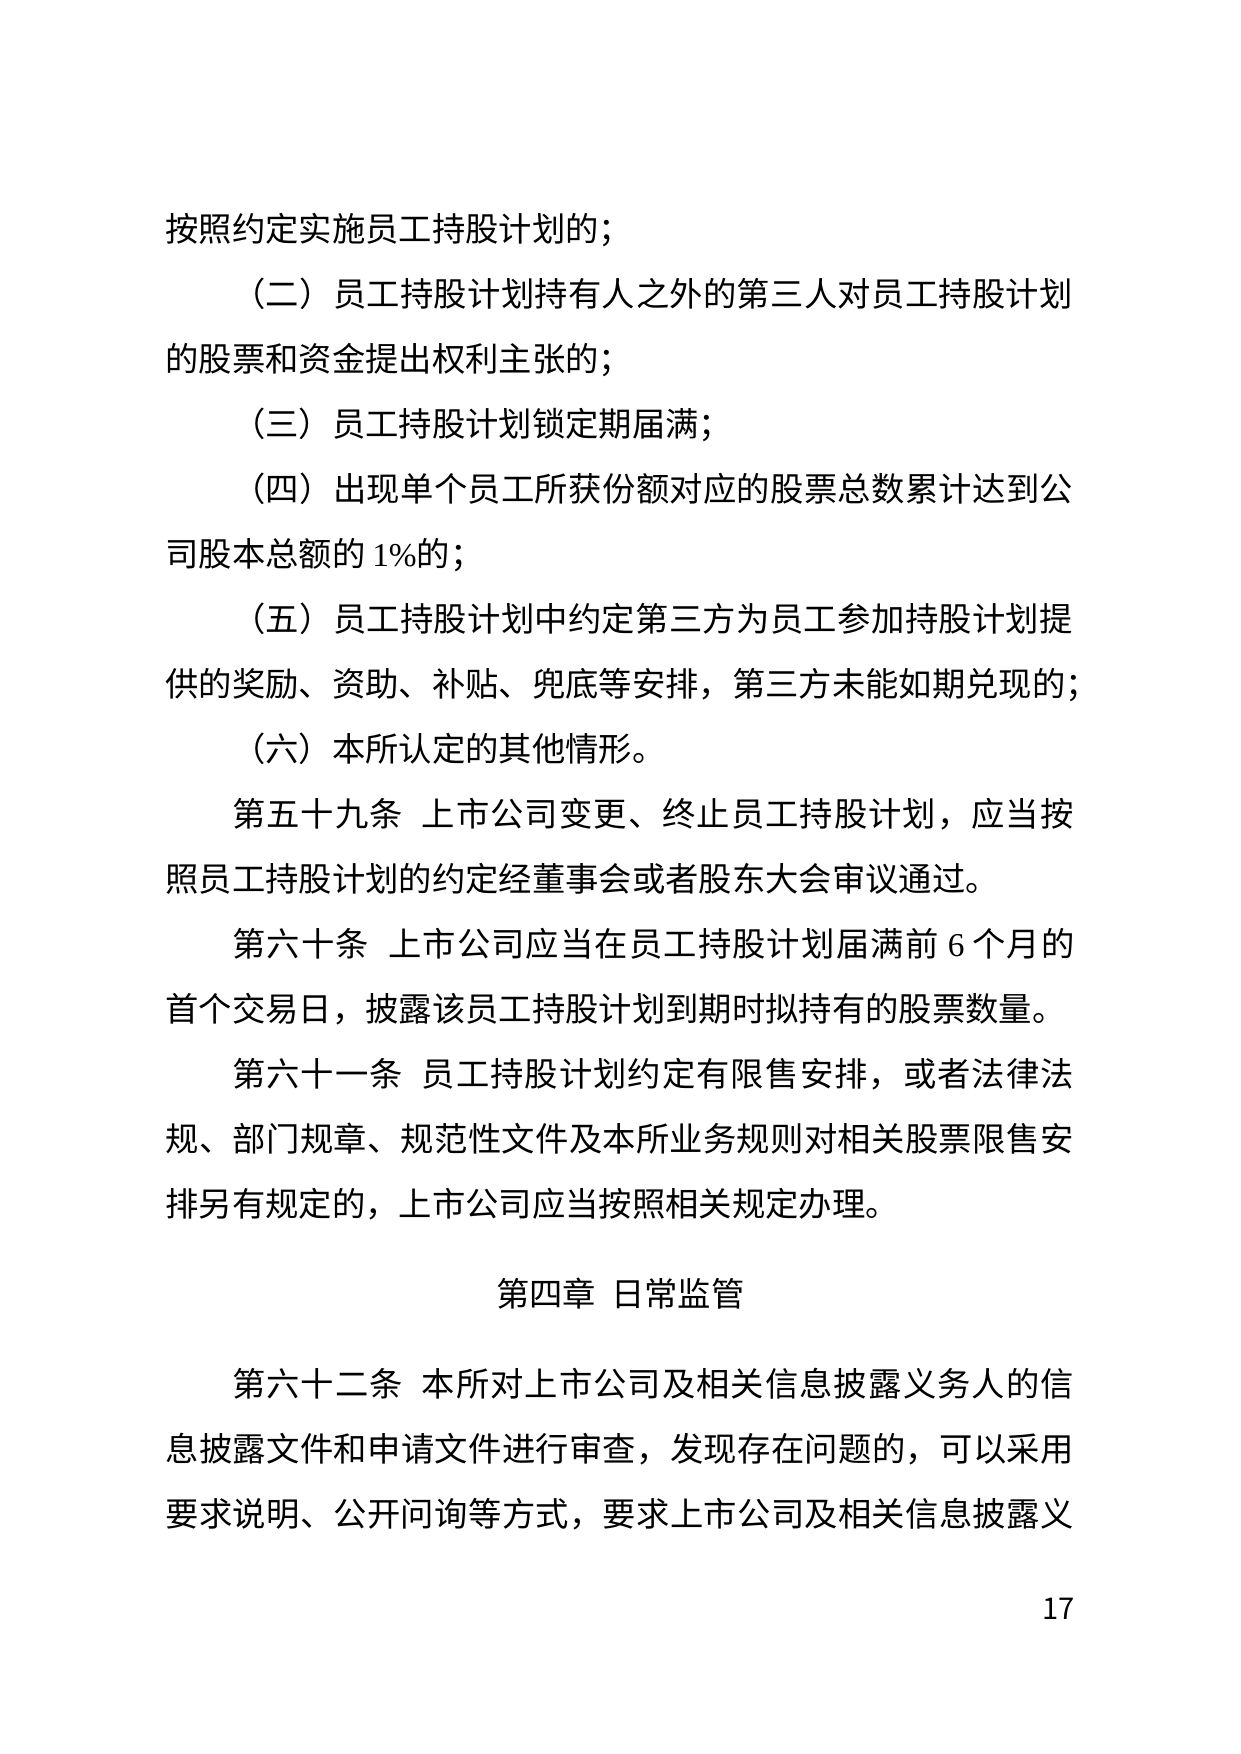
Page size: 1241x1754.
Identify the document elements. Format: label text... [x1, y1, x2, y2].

text 第六十一条 员工持股计划约定有限售安排，或者法律法规、部门规章、规范性文件及本所业务规则对相关股票限售安排另有规定的，上市公司应当按照相关规定办理。 [165, 1039, 1075, 1234]
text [165, 1349, 1075, 1544]
text 第四章 日常监管 [165, 1259, 1075, 1324]
text 第五十九条 上市公司变更、终止员工持股计划，应当按照员工持股计划的约定经董事会或者股东大会审议通过。 [165, 779, 1075, 909]
text （六）本所认定的其他情形。 [165, 714, 1075, 779]
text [165, 194, 1075, 259]
text （二）员工持股计划持有人之外的第三人对员工持股计划的股票和资金提出权利主张的； [165, 259, 1075, 389]
text （四）出现单个员工所获份额对应的股票总数累计达到公司股本总额的1%的； [165, 454, 1075, 584]
text （五）员工持股计划中约定第三方为员工参加持股计划提供的奖励、资助、补贴、兜底等安排，第三方未能如期兑现的； [165, 584, 1075, 714]
text 第六十条 上市公司应当在员工持股计划届满前6个月的首个交易日，披露该员工持股计划到期时拟持有的股票数量。 [165, 909, 1075, 1039]
text （三）员工持股计划锁定期届满； [165, 389, 1075, 454]
